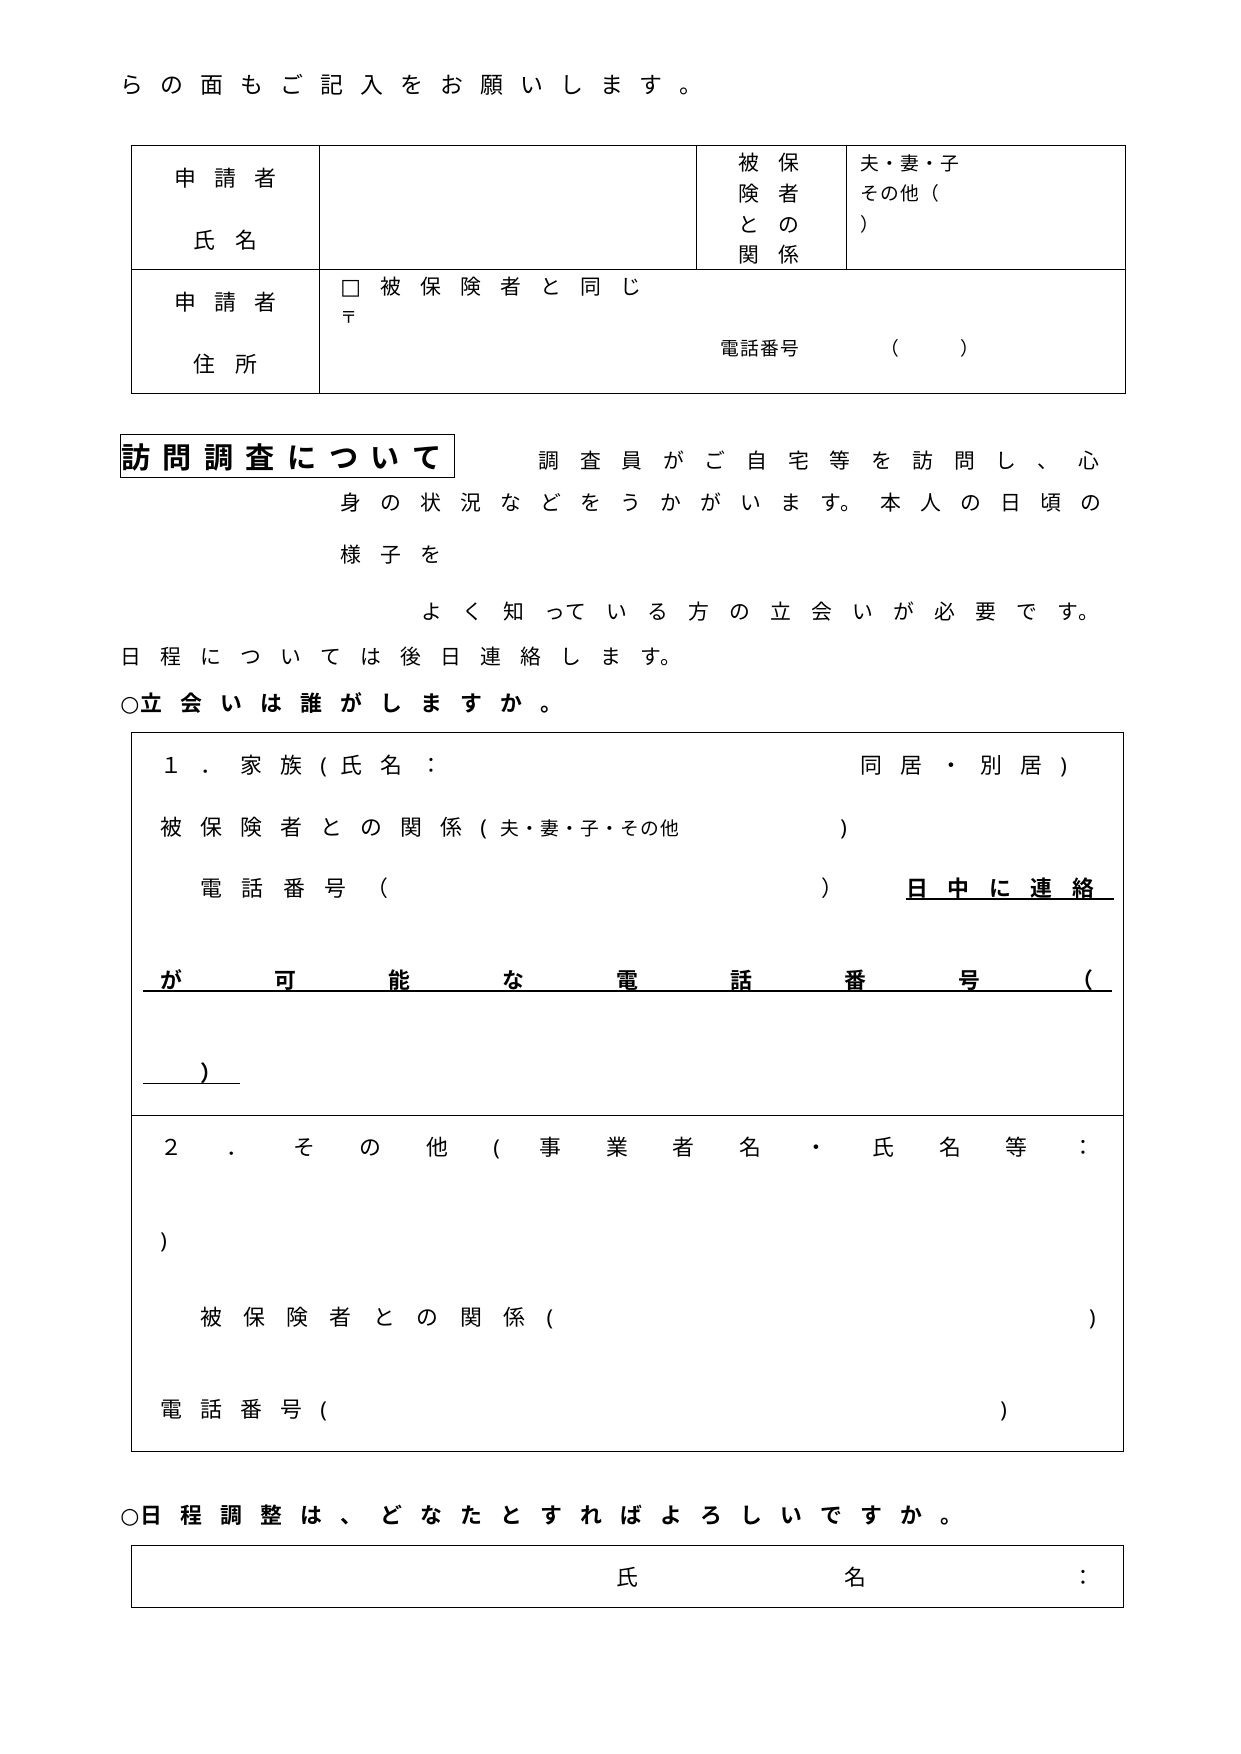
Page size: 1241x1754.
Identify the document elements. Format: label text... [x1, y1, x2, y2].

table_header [132, 1546, 1123, 1607]
table_header 夫・妻・子 その他（ ） [847, 146, 1125, 269]
table_cell ２．その他(事業者名・氏名等： ) 被保険者との関係( ) 電話番号( ) [132, 1116, 1123, 1451]
table_header 被保険者との関係 [697, 146, 846, 269]
text ○日程調整は、どなたとすればよろしいですか。 [120, 1483, 1120, 1544]
table_header [320, 146, 696, 269]
text 訪問調査について 調査員がご自宅等を訪問し、心身の状況などをうかがいます。本人の日頃の様子を [120, 425, 1120, 579]
table_header １．家族(氏名： 同居・別居) 被保険者との関係(夫・妻・子・その他 ) 電話番号（ ） 日中に連絡が可能な電話番号（ ） [132, 733, 1123, 1114]
text よく知っている方の立会いが必要です。日程については後日連絡します。 [120, 579, 1120, 671]
table_header 申請者氏名 [132, 146, 319, 269]
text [120, 53, 1120, 114]
table_cell □被保険者と同じ 〒 電話番号 （ ） [320, 270, 1125, 393]
table_cell 申請者住所 [132, 270, 319, 393]
text ○立会いは誰がしますか。 [120, 671, 1120, 732]
